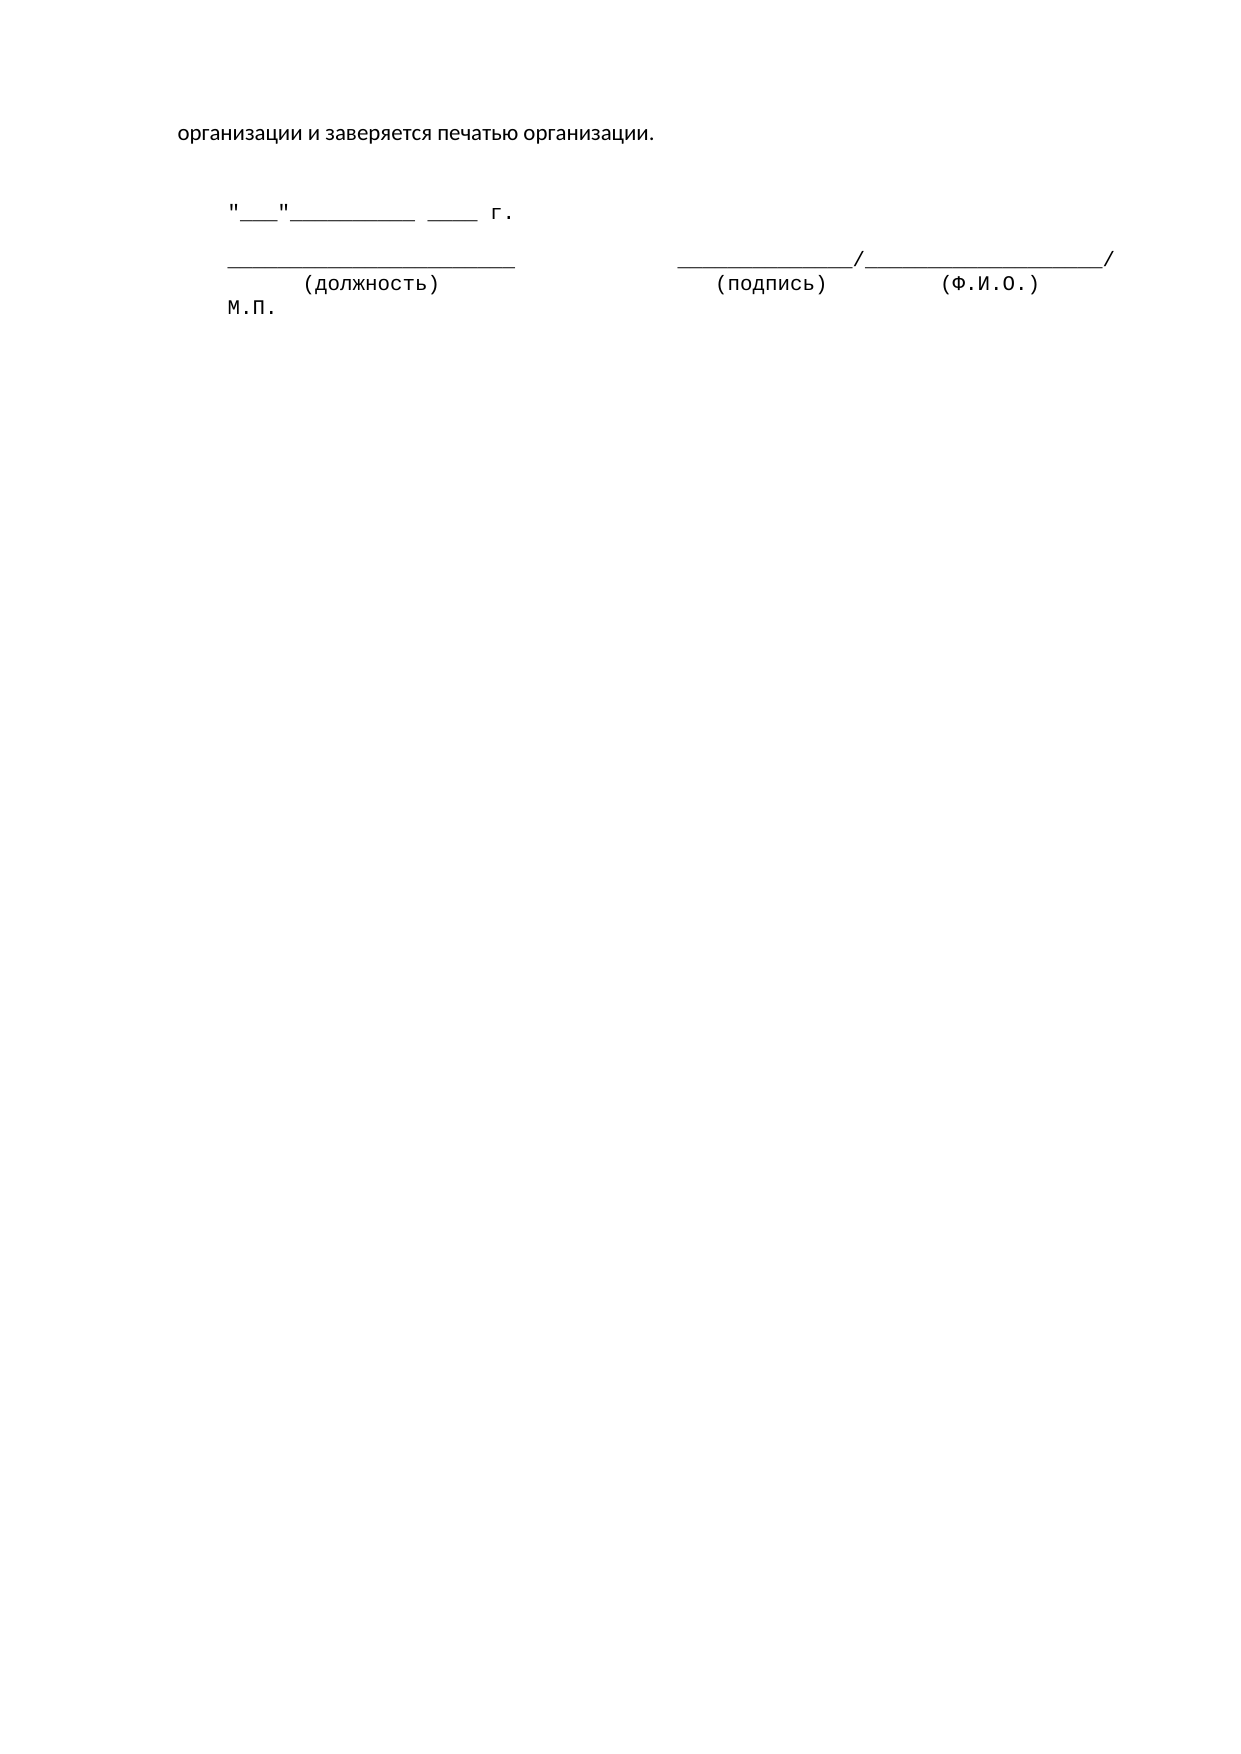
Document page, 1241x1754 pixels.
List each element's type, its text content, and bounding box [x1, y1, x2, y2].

text М.П. [177, 297, 1152, 320]
text "___"__________ ____ г. [177, 202, 1152, 226]
text (должность) (подпись) (Ф.И.О.) [177, 273, 1152, 297]
text _______________________ ______________/___________________/ [177, 249, 1152, 273]
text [177, 118, 1152, 146]
